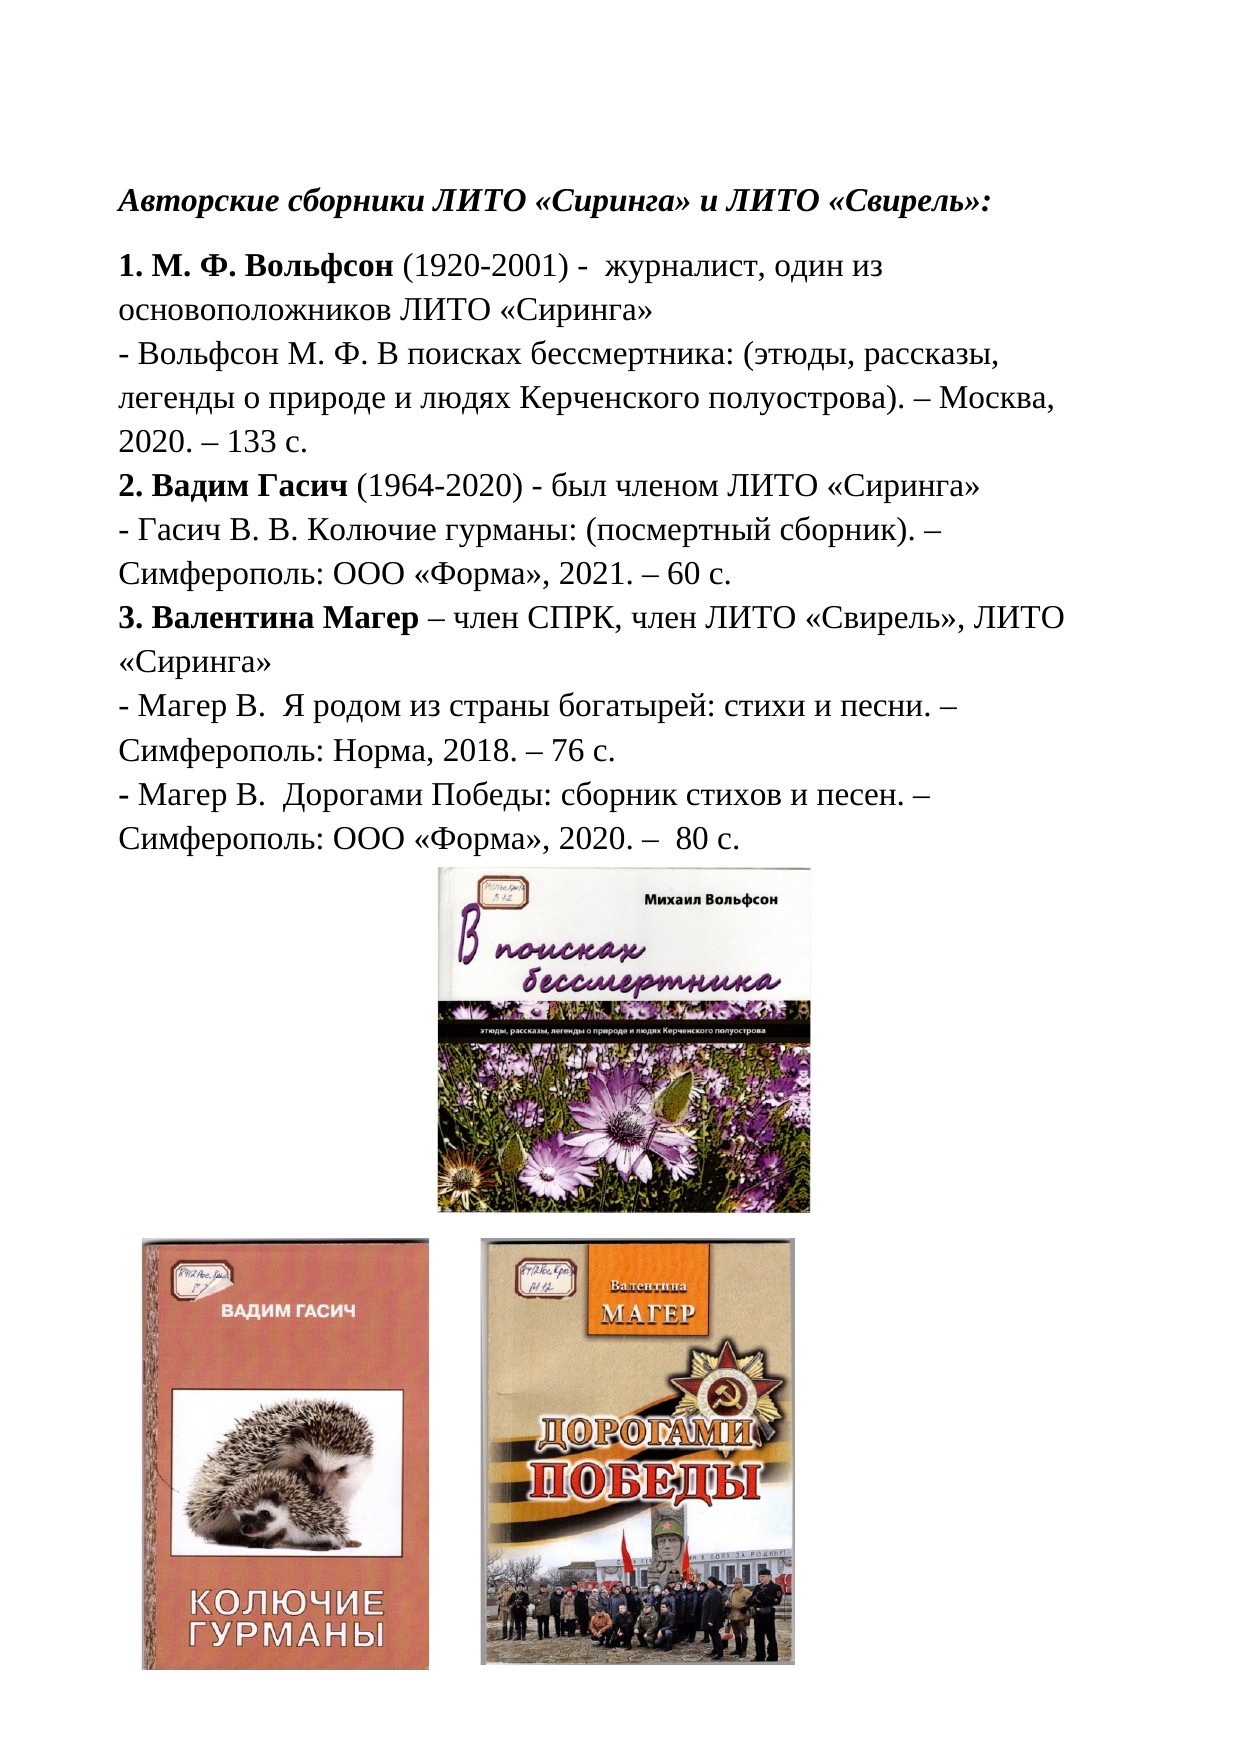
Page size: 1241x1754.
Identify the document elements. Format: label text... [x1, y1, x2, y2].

picture [437, 867, 811, 1213]
text - Гасич В. В. Колючие гурманы: (посмертный сборник). – Симферополь: ООО «Форма», 2021. – 60 с. [118, 509, 1122, 592]
text 3. Валентина Магер – член СПРК, член ЛИТО «Свирель», ЛИТО «Сиринга» [118, 598, 1122, 680]
picture [141, 1238, 430, 1670]
text 2. Вадим Гасич (1964-2020) - был членом ЛИТО «Сиринга» [118, 465, 1122, 504]
text - Магер В. Дорогами Победы: сборник стихов и песен. – Симферополь: ООО «Форма», 2020. – 80 с. [118, 774, 1122, 856]
text - Вольфсон М. Ф. В поисках бессмертника: (этюды, рассказы, легенды о природе и людях Керченского полуострова). – Москва, 2020. – 133 с. [118, 333, 1122, 460]
text 1. М. Ф. Вольфсон (1920-2001) - журналист, один из основоположников ЛИТО «Сиринга» [118, 245, 1122, 327]
text Авторские сборники ЛИТО «Сиринга» и ЛИТО «Свирель»: [118, 180, 1122, 218]
picture [480, 1238, 795, 1665]
text - Магер В. Я родом из страны богатырей: стихи и песни. – Симферополь: Норма, 2018. – 76 с. [118, 686, 1122, 768]
